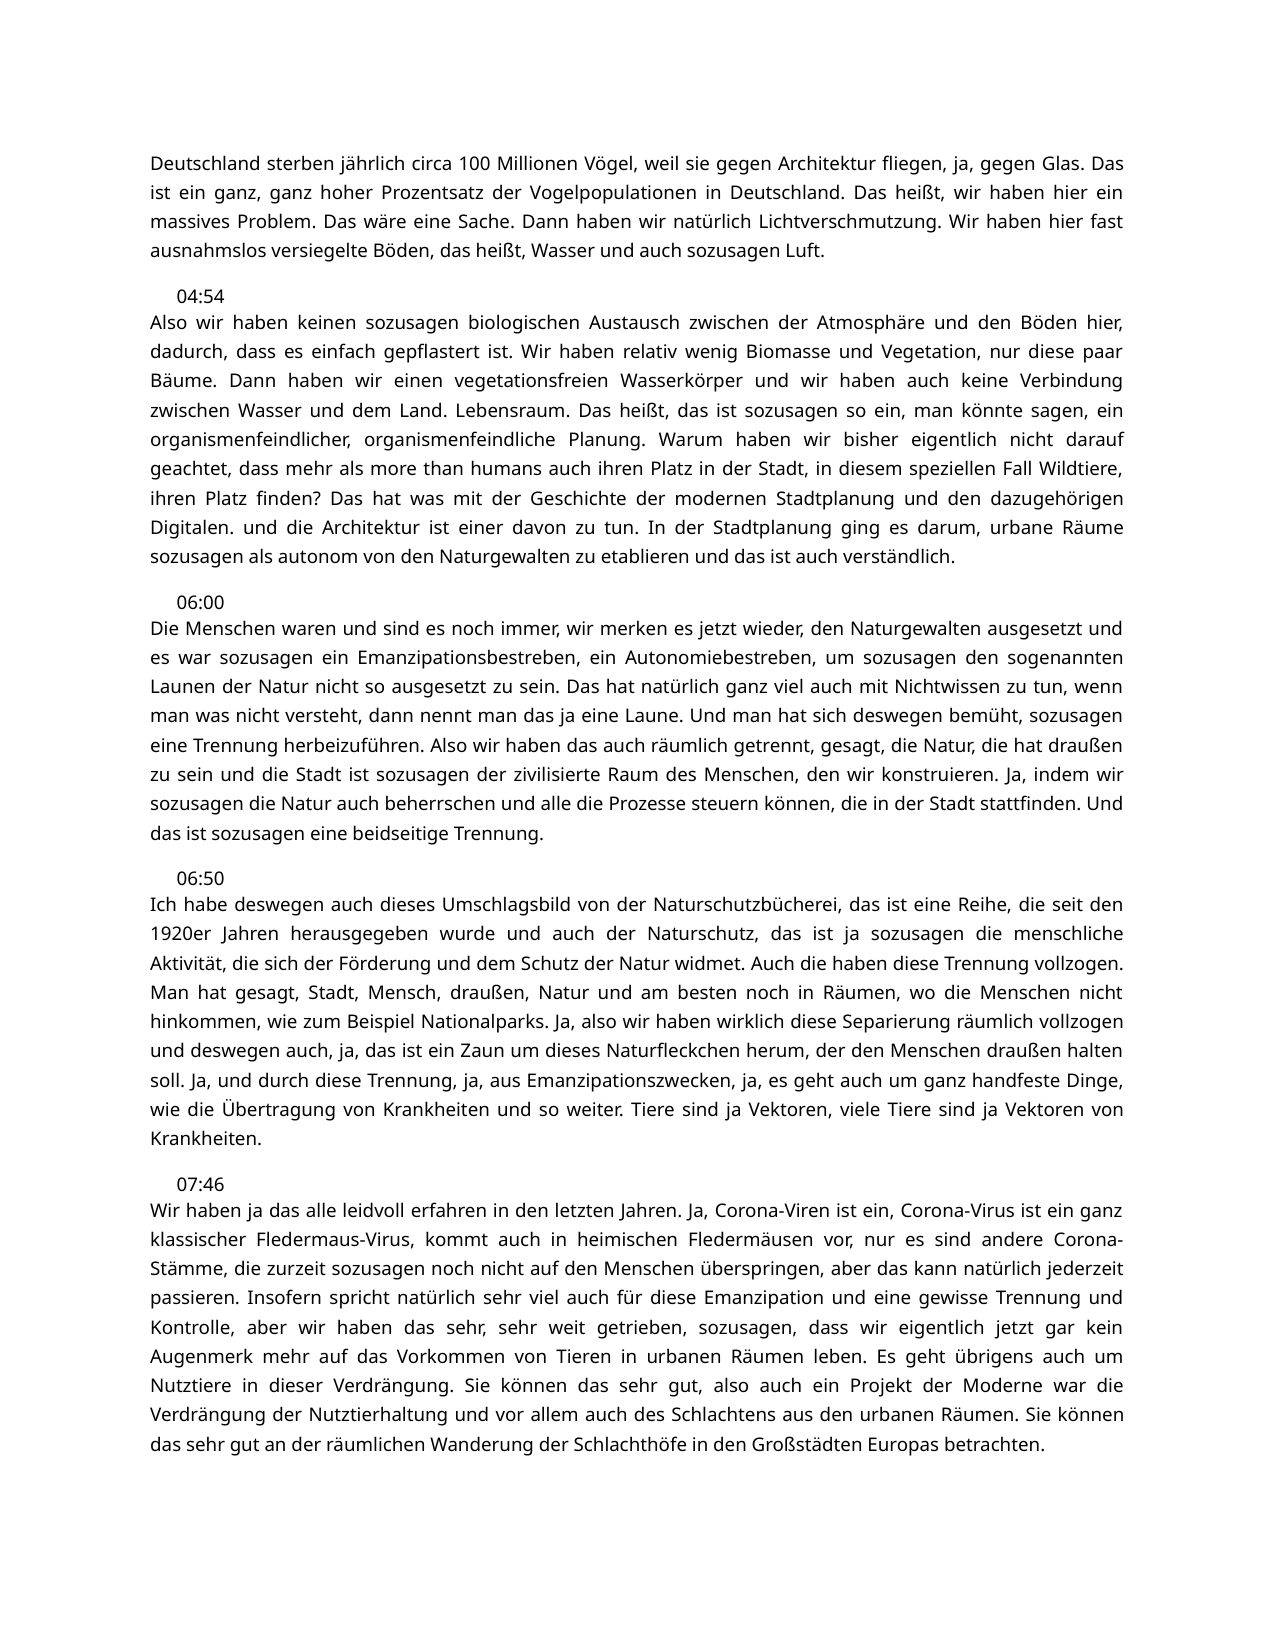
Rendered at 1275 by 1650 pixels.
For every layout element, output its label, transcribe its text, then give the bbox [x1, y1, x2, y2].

text Also wir haben keinen sozusagen biologischen Austausch zwischen der Atmosphäre und den Böden hier, dadurch, dass es einfach gepflastert ist. Wir haben relativ wenig Biomasse und Vegetation, nur diese paar Bäume. Dann haben wir einen vegetationsfreien Wasserkörper und wir haben auch keine Verbindung zwischen Wasser und dem Land. Lebensraum. Das heißt, das ist sozusagen so ein, man könnte sagen, ein organismenfeindlicher, organismenfeindliche Planung. Warum haben wir bisher eigentlich nicht darauf geachtet, dass mehr als more than humans auch ihren Platz in der Stadt, in diesem speziellen Fall Wildtiere, ihren Platz finden? Das hat was mit der Geschichte der modernen Stadtplanung und den dazugehörigen Digitalen. und die Architektur ist einer davon zu tun. In der Stadtplanung ging es darum, urbane Räume sozusagen als autonom von den Naturgewalten zu etablieren und das ist auch verständlich. [150, 309, 1125, 569]
text 00:06:00 [150, 589, 1125, 615]
text Wir haben ja das alle leidvoll erfahren in den letzten Jahren. Ja, Corona-Viren ist ein, Corona-Virus ist ein ganz klassischer Fledermaus-Virus, kommt auch in heimischen Fledermäusen vor, nur es sind andere Corona-Stämme, die zurzeit sozusagen noch nicht auf den Menschen überspringen, aber das kann natürlich jederzeit passieren. Insofern spricht natürlich sehr viel auch für diese Emanzipation und eine gewisse Trennung und Kontrolle, aber wir haben das sehr, sehr weit getrieben, sozusagen, dass wir eigentlich jetzt gar kein Augenmerk mehr auf das Vorkommen von Tieren in urbanen Räumen leben. Es geht übrigens auch um Nutztiere in dieser Verdrängung. Sie können das sehr gut, also auch ein Projekt der Moderne war die Verdrängung der Nutztierhaltung und vor allem auch des Schlachtens aus den urbanen Räumen. Sie können das sehr gut an der räumlichen Wanderung der Schlachthöfe in den Großstädten Europas betrachten. [150, 1197, 1125, 1457]
text Ich habe deswegen auch dieses Umschlagsbild von der Naturschutzbücherei, das ist eine Reihe, die seit den 1920er Jahren herausgegeben wurde und auch der Naturschutz, das ist ja sozusagen die menschliche Aktivität, die sich der Förderung und dem Schutz der Natur widmet. Auch die haben diese Trennung vollzogen. Man hat gesagt, Stadt, Mensch, draußen, Natur und am besten noch in Räumen, wo die Menschen nicht hinkommen, wie zum Beispiel Nationalparks. Ja, also wir haben wirklich diese Separierung räumlich vollzogen und deswegen auch, ja, das ist ein Zaun um dieses Naturfleckchen herum, der den Menschen draußen halten soll. Ja, und durch diese Trennung, ja, aus Emanzipationszwecken, ja, es geht auch um ganz handfeste Dinge, wie die Übertragung von Krankheiten und so weiter. Tiere sind ja Vektoren, viele Tiere sind ja Vektoren von Krankheiten. [150, 891, 1125, 1151]
text Die Menschen waren und sind es noch immer, wir merken es jetzt wieder, den Naturgewalten ausgesetzt und es war sozusagen ein Emanzipationsbestreben, ein Autonomiebestreben, um sozusagen den sogenannten Launen der Natur nicht so ausgesetzt zu sein. Das hat natürlich ganz viel auch mit Nichtwissen zu tun, wenn man was nicht versteht, dann nennt man das ja eine Laune. Und man hat sich deswegen bemüht, sozusagen eine Trennung herbeizuführen. Also wir haben das auch räumlich getrennt, gesagt, die Natur, die hat draußen zu sein und die Stadt ist sozusagen der zivilisierte Raum des Menschen, den wir konstruieren. Ja, indem wir sozusagen die Natur auch beherrschen und alle die Prozesse steuern können, die in der Stadt stattfinden. Und das ist sozusagen eine beidseitige Trennung. [150, 615, 1125, 845]
text 00:06:50 [150, 866, 1125, 891]
text 00:04:54 [150, 284, 1125, 309]
text 00:07:46 [150, 1171, 1125, 1197]
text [150, 150, 1125, 263]
